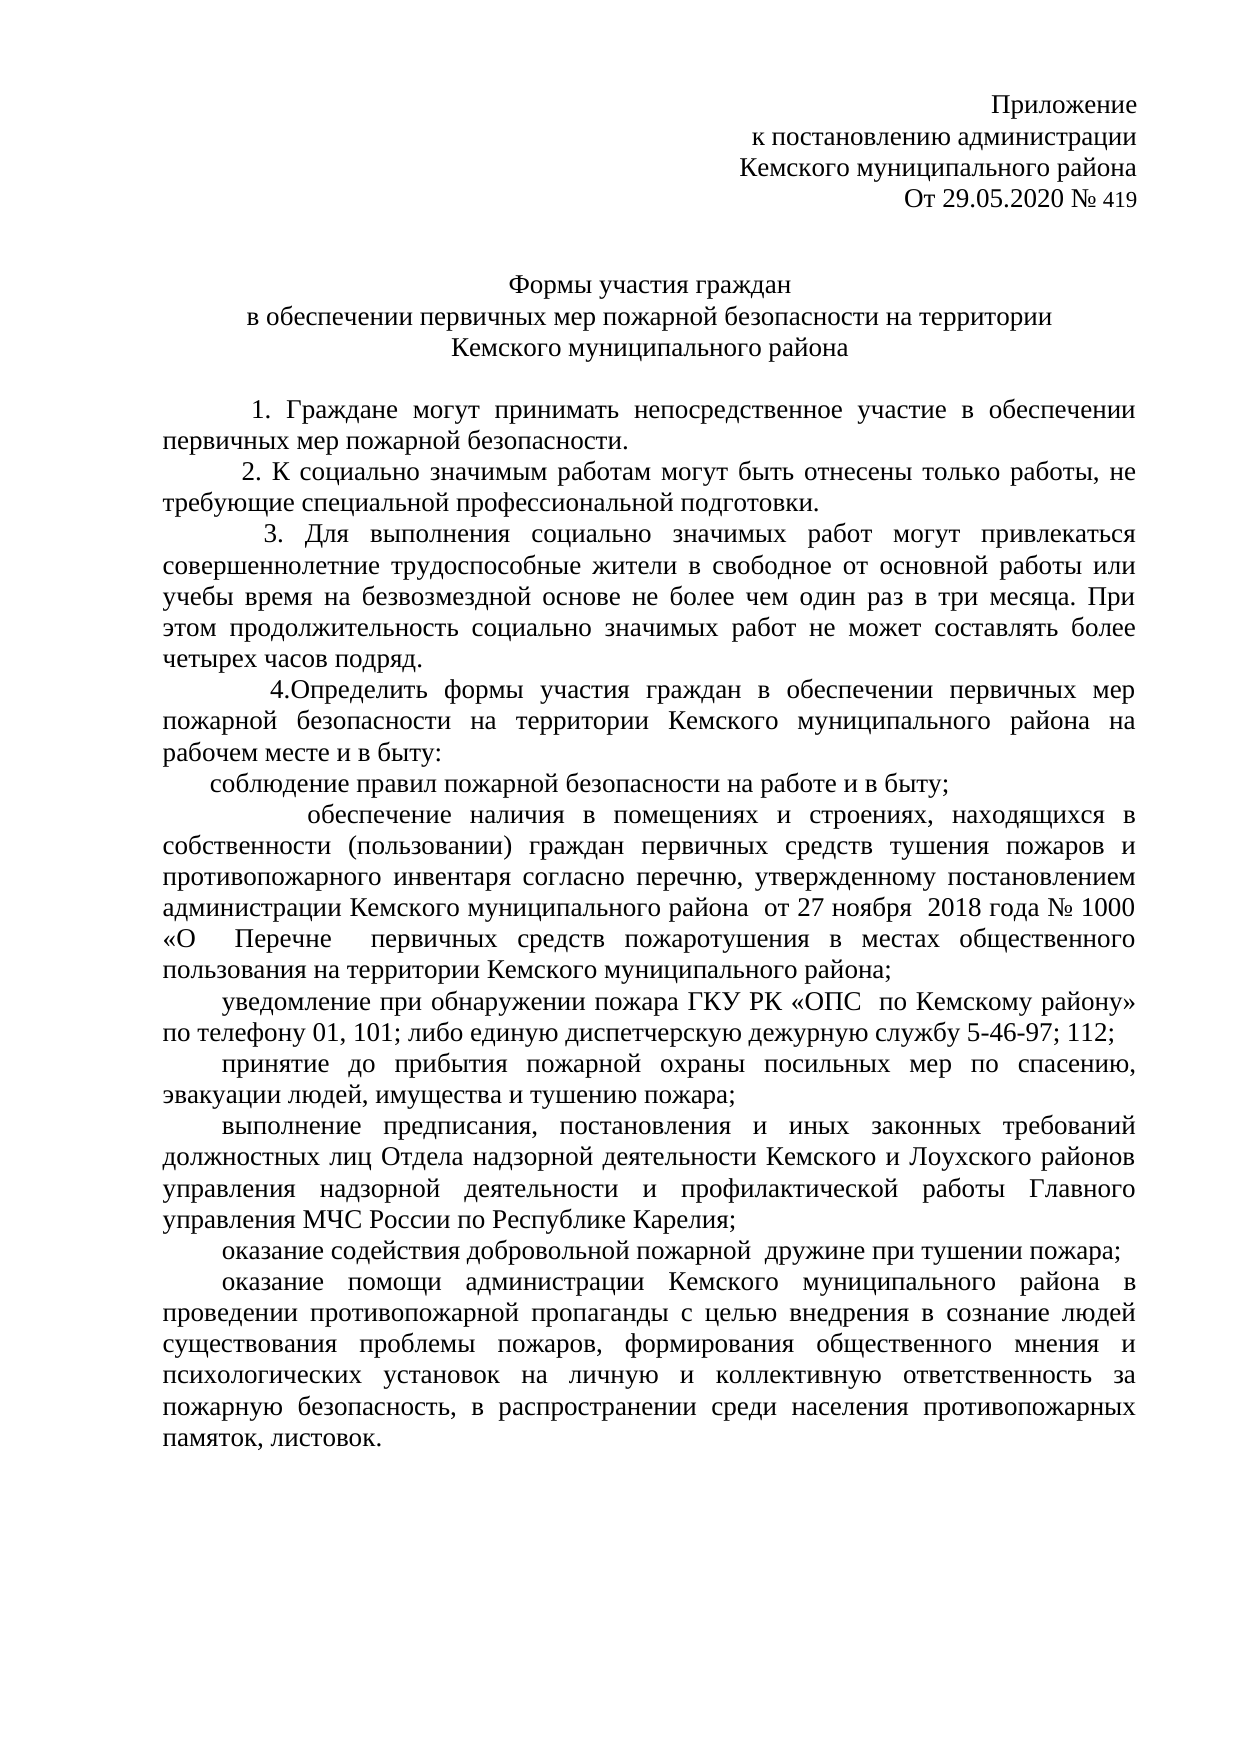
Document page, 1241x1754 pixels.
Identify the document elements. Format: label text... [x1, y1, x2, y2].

text От 29.05.2020 № 419 [687, 182, 1137, 213]
text уведомление при обнаружении пожара ГКУ РК «ОПС по Кемскому району» по телефону 01, 101; либо единую диспетчерскую дежурную службу 5-46-97; 112; [162, 985, 1137, 1047]
text 2. К социально значимым работам могут быть отнесены только работы, не требующие специальной профессиональной подготовки. [162, 455, 1137, 518]
text 4.Определить формы участия граждан в обеспечении первичных мер пожарной безопасности на территории Кемского муниципального района на рабочем месте и в быту: [162, 673, 1137, 767]
text оказание содействия добровольной пожарной дружине при тушении пожара; [162, 1234, 1137, 1265]
text Приложение [162, 89, 1137, 120]
text 3. Для выполнения социально значимых работ могут привлекаться совершеннолетние трудоспособные жители в свободное от основной работы или учебы время на безвозмездной основе не более чем один раз в три месяца. При этом продолжительность социально значимых работ не может составлять более четырех часов подряд. [162, 518, 1137, 673]
text обеспечение наличия в помещениях и строениях, находящихся в собственности (пользовании) граждан первичных средств тушения пожаров и противопожарного инвентаря согласно перечню, утвержденному постановлением администрации Кемского муниципального района от 27 ноября № 1000 «О Перечне первичных средств пожаротушения в местах общественного пользования на территории Кемского муниципального района; [162, 798, 1137, 985]
text соблюдение правил пожарной безопасности на работе и в быту; [162, 767, 1137, 798]
text Формы участия граждан [162, 268, 1137, 299]
text Кемского муниципального района [162, 331, 1137, 362]
text к постановлению администрации [687, 120, 1137, 151]
text Кемского муниципального района [687, 151, 1137, 182]
text в обеспечении первичных мер пожарной безопасности на территории [162, 299, 1137, 331]
text оказание помощи администрации Кемского муниципального района в проведении противопожарной пропаганды с целью внедрения в сознание людей существования проблемы пожаров, формирования общественного мнения и психологических установок на личную и коллективную ответственность за пожарную безопасность, в распространении среди населения противопожарных памяток, листовок. [162, 1265, 1137, 1452]
text 1. Граждане могут принимать непосредственное участие в обеспечении первичных мер пожарной безопасности. [162, 393, 1137, 455]
text принятие до прибытия пожарной охраны посильных мер по спасению, эвакуации людей, имущества и тушению пожара; [162, 1047, 1137, 1109]
text выполнение предписания, постановления и иных законных требований должностных лиц Отдела надзорной деятельности Кемского и Лоухского районов управления надзорной деятельности и профилактической работы Главного управления МЧС России по Республике Карелия; [162, 1109, 1137, 1234]
